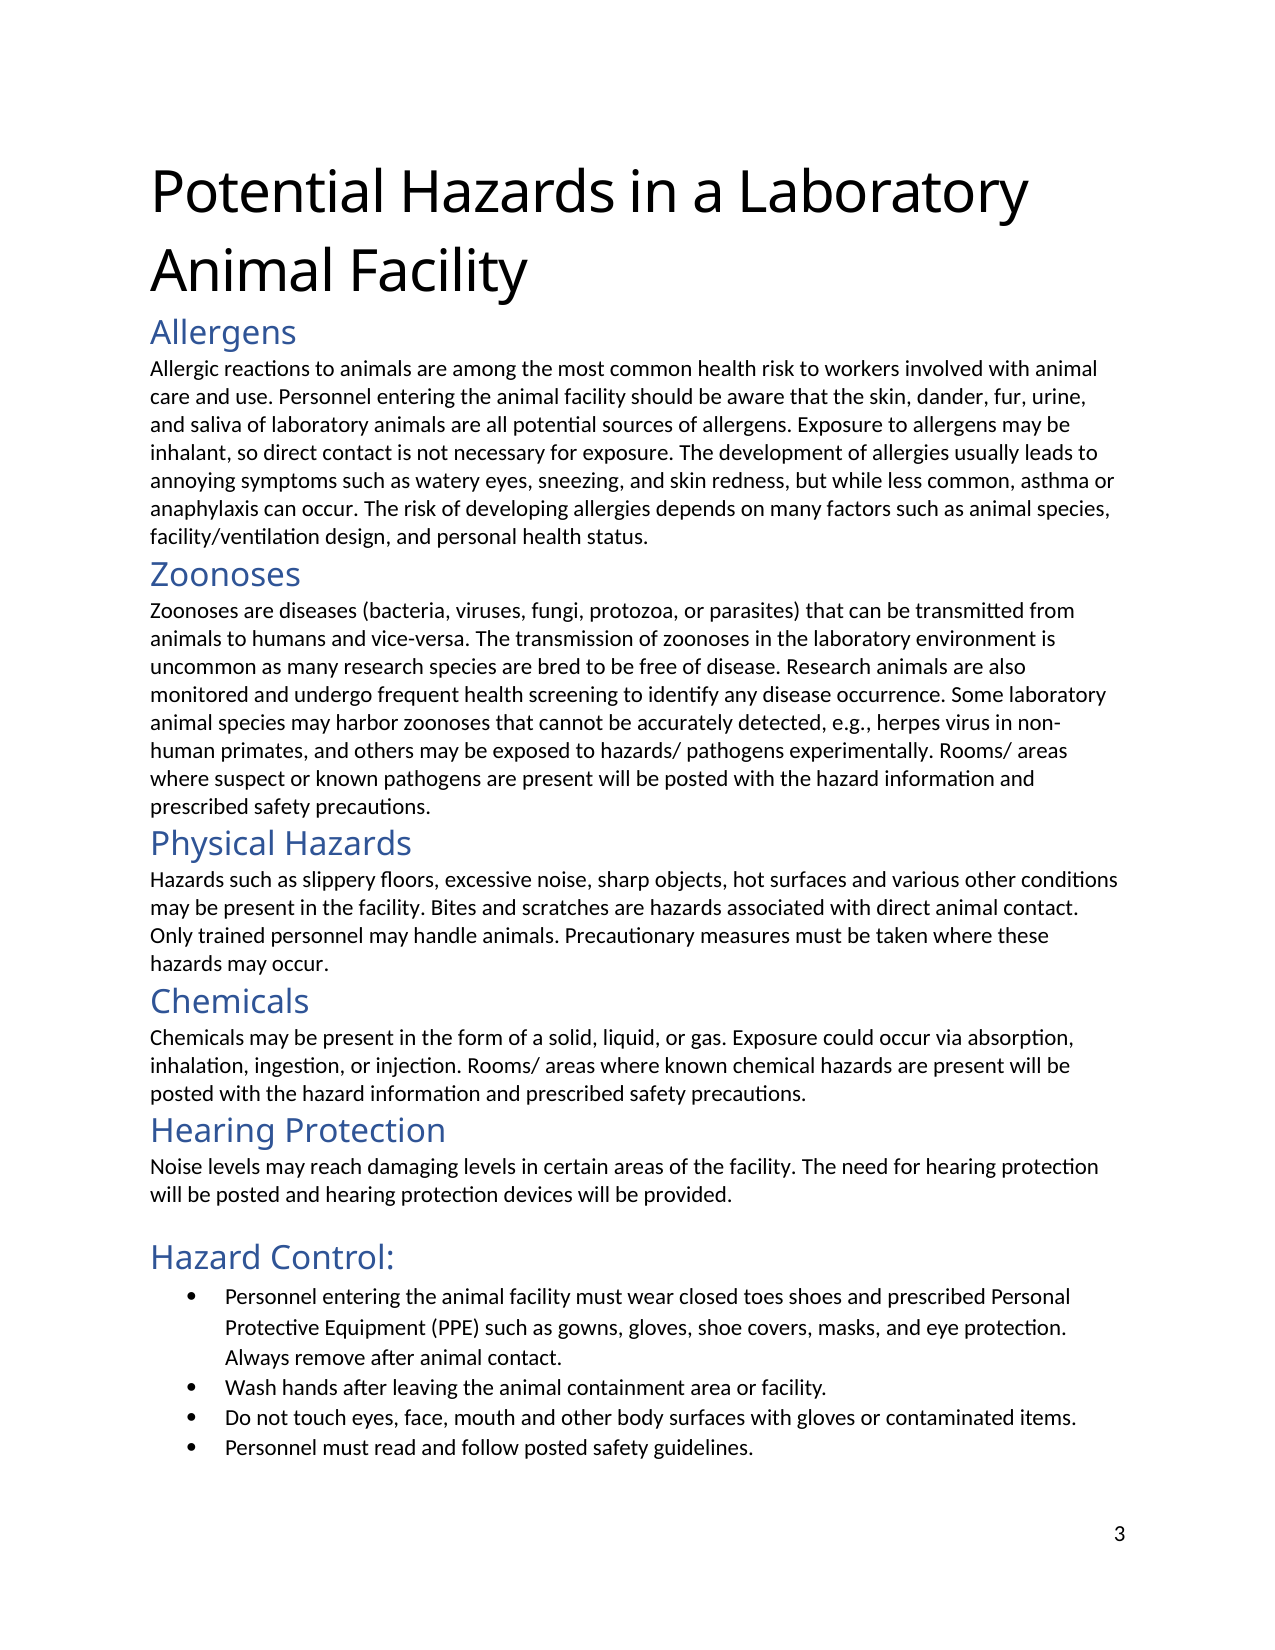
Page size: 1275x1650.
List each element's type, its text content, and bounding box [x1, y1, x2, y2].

text Zoonoses [150, 551, 1125, 596]
text Hearing Protection [150, 1107, 1125, 1152]
text Allergens [150, 309, 1125, 354]
text Chemicals may be present in the form of a solid, liquid, or gas. Exposure could occur via absorption, inhalation, ingestion, or injection. Rooms/ areas where known chemical hazards are present will be posted with the hazard information and prescribed safety precautions. [150, 1023, 1125, 1107]
list Wash hands after leaving the animal containment area or facility. [187, 1373, 1125, 1401]
text Zoonoses are diseases (bacteria, viruses, fungi, protozoa, or parasites) that can be transmitted from animals to humans and vice-versa. The transmission of zoonoses in the laboratory environment is uncommon as many research species are bred to be free of disease. Research animals are also monitored and undergo frequent health screening to identify any disease occurrence. Some laboratory animal species may harbor zoonoses that cannot be accurately detected, e.g., herpes virus in non-human primates, and others may be exposed to hazards/ pathogens experimentally. Rooms/ areas where suspect or known pathogens are present will be posted with the hazard information and prescribed safety precautions. [150, 596, 1125, 820]
text Noise levels may reach damaging levels in certain areas of the facility. The need for hearing protection will be posted and hearing protection devices will be provided. [150, 1152, 1125, 1208]
list Personnel entering the animal facility must wear closed toes shoes and prescribed Personal Protective Equipment (PPE) such as gowns, gloves, shoe covers, masks, and eye protection. Always remove after animal contact. [187, 1282, 1125, 1371]
title Potential Hazards in a Laboratory Animal Facility [150, 150, 1125, 309]
text Physical Hazards [150, 820, 1125, 866]
text Hazards such as slippery floors, excessive noise, sharp objects, hot surfaces and various other conditions may be present in the facility. Bites and scratches are hazards associated with direct animal contact. Only trained personnel may handle animals. Precautionary measures must be taken where these hazards may occur. [150, 866, 1125, 978]
list Personnel must read and follow posted safety guidelines. [187, 1433, 1125, 1462]
text Allergic reactions to animals are among the most common health risk to workers involved with animal care and use. Personnel entering the animal facility should be aware that the skin, dander, fur, urine, and saliva of laboratory animals are all potential sources of allergens. Exposure to allergens may be inhalant, so direct contact is not necessary for exposure. The development of allergies usually leads to annoying symptoms such as watery eyes, sneezing, and skin redness, but while less common, asthma or anaphylaxis can occur. The risk of developing allergies depends on many factors such as animal species, facility/ventilation design, and personal health status. [150, 354, 1125, 551]
list Do not touch eyes, face, mouth and other body surfaces with gloves or contaminated items. [187, 1403, 1125, 1431]
subtitle Hazard Control: [150, 1233, 1125, 1279]
text Chemicals [150, 978, 1125, 1023]
